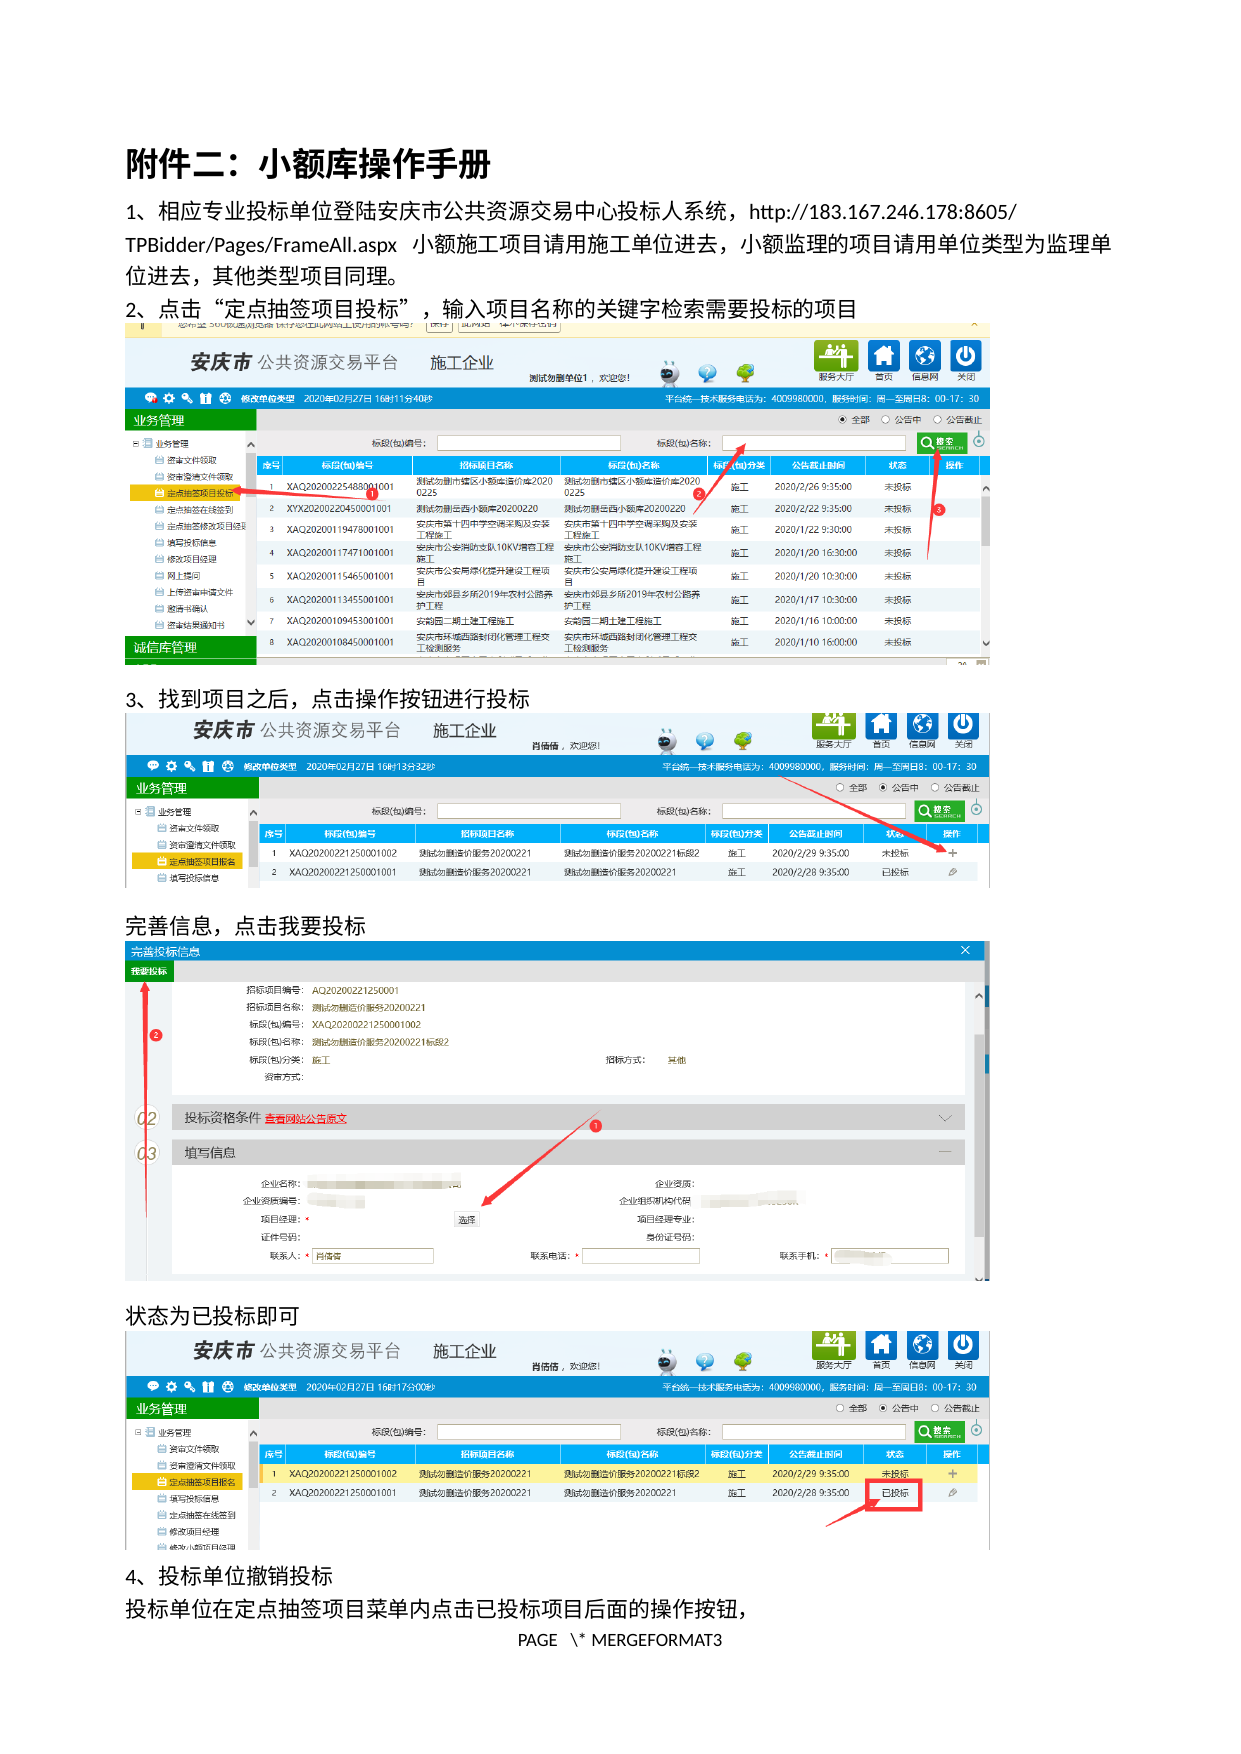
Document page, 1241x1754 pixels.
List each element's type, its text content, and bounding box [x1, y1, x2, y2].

picture [182, 394, 192, 403]
picture [326, 1452, 335, 1457]
text 附件二：小额库操作手册 [125, 129, 1115, 194]
picture [203, 1382, 207, 1392]
picture [125, 1331, 990, 1550]
picture [245, 764, 254, 770]
text 完善信息，点击我要投标 [125, 909, 1115, 941]
picture [223, 761, 233, 770]
picture [186, 1382, 192, 1390]
picture [220, 393, 230, 397]
picture [469, 1451, 477, 1457]
text 投标单位在定点抽签项目菜单内点击已投标项目后面的操作按钮， [125, 1591, 1115, 1624]
picture [904, 396, 911, 402]
list 相应专业投标单位登陆安庆市公共资源交易中心投标人系统，http://183.167.246.178:8605/TPBidder/Pages/FrameAll.aspx 小额施工项目请用施工单位进去，小额监理的项目请用单位类型为监理单位进去，其他类型项目同理。 [125, 194, 1115, 291]
picture [223, 1382, 233, 1390]
list 找到项目之后，点击操作按钮进行投标 [125, 681, 1115, 714]
picture [125, 323, 990, 387]
picture [146, 393, 157, 402]
list 点击“定点抽签项目投标”，输入项目名称的关键字检索需要投标的项目 [125, 291, 1115, 324]
picture [834, 396, 842, 402]
picture [125, 941, 990, 1281]
picture [186, 762, 194, 771]
picture [148, 1382, 158, 1390]
text 状态为已投标即可 [125, 1299, 1115, 1331]
picture [717, 764, 725, 770]
picture [148, 761, 158, 769]
picture [167, 1382, 176, 1392]
picture [125, 713, 990, 888]
picture [278, 396, 294, 400]
list 投标单位撤销投标 [125, 1559, 1115, 1591]
picture [357, 1452, 366, 1457]
picture [167, 761, 176, 771]
picture [125, 410, 990, 665]
